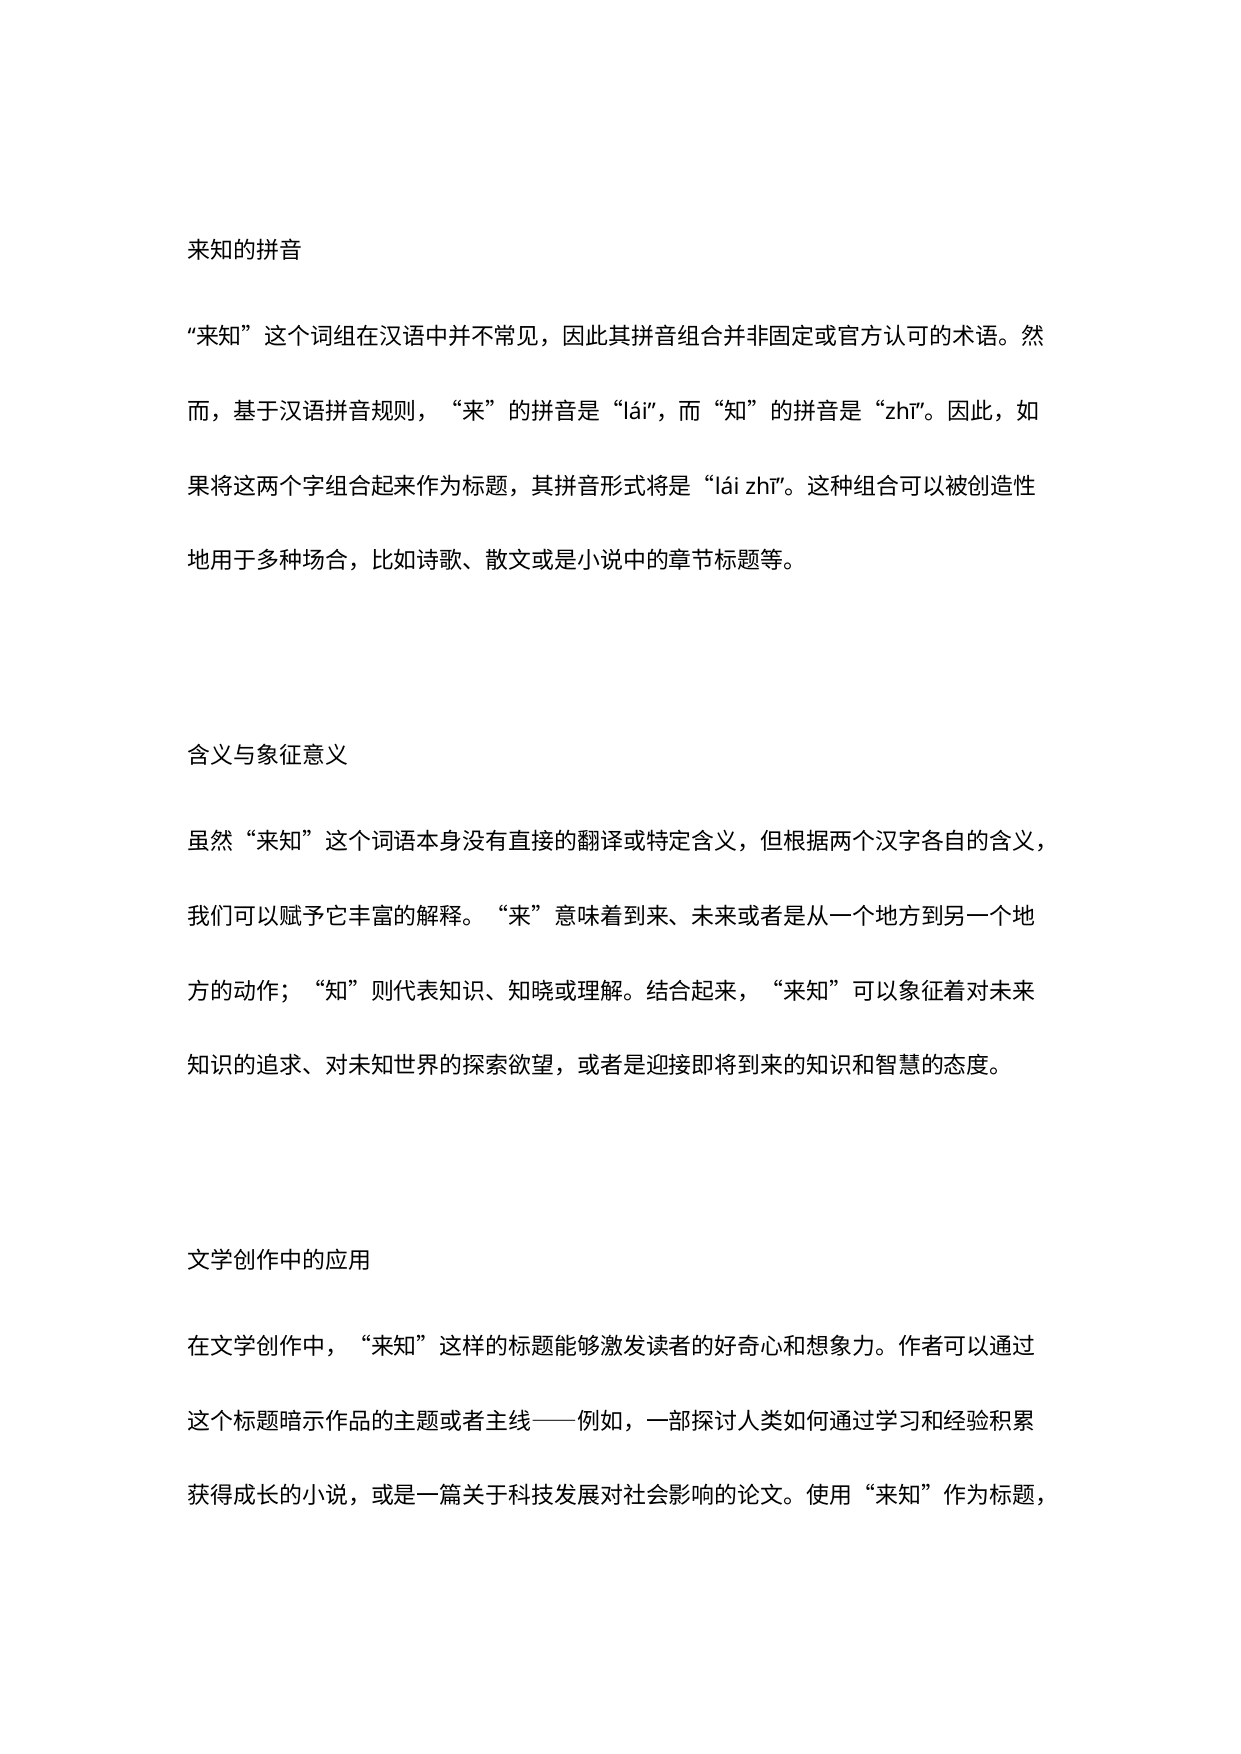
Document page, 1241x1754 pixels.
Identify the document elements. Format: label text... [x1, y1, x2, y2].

text “来知”这个词组在汉语中并不常见，因此其拼音组合并非固定或官方认可的术语。然而，基于汉语拼音规则，“来”的拼音是“lái”，而“知”的拼音是“zhī”。因此，如果将这两个字组合起来作为标题，其拼音形式将是“lái zhī”。这种组合可以被创造性地用于多种场合，比如诗歌、散文或是小说中的章节标题等。 [187, 302, 1053, 591]
text 文学创作中的应用 [187, 1226, 1053, 1291]
text 虽然“来知”这个词语本身没有直接的翻译或特定含义，但根据两个汉字各自的含义，我们可以赋予它丰富的解释。“来”意味着到来、未来或者是从一个地方到另一个地方的动作；“知”则代表知识、知晓或理解。结合起来，“来知”可以象征着对未来知识的追求、对未知世界的探索欲望，或者是迎接即将到来的知识和智慧的态度。 [187, 807, 1053, 1096]
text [187, 1312, 1053, 1527]
text 来知的拼音 [187, 216, 1053, 281]
text 含义与象征意义 [187, 721, 1053, 786]
